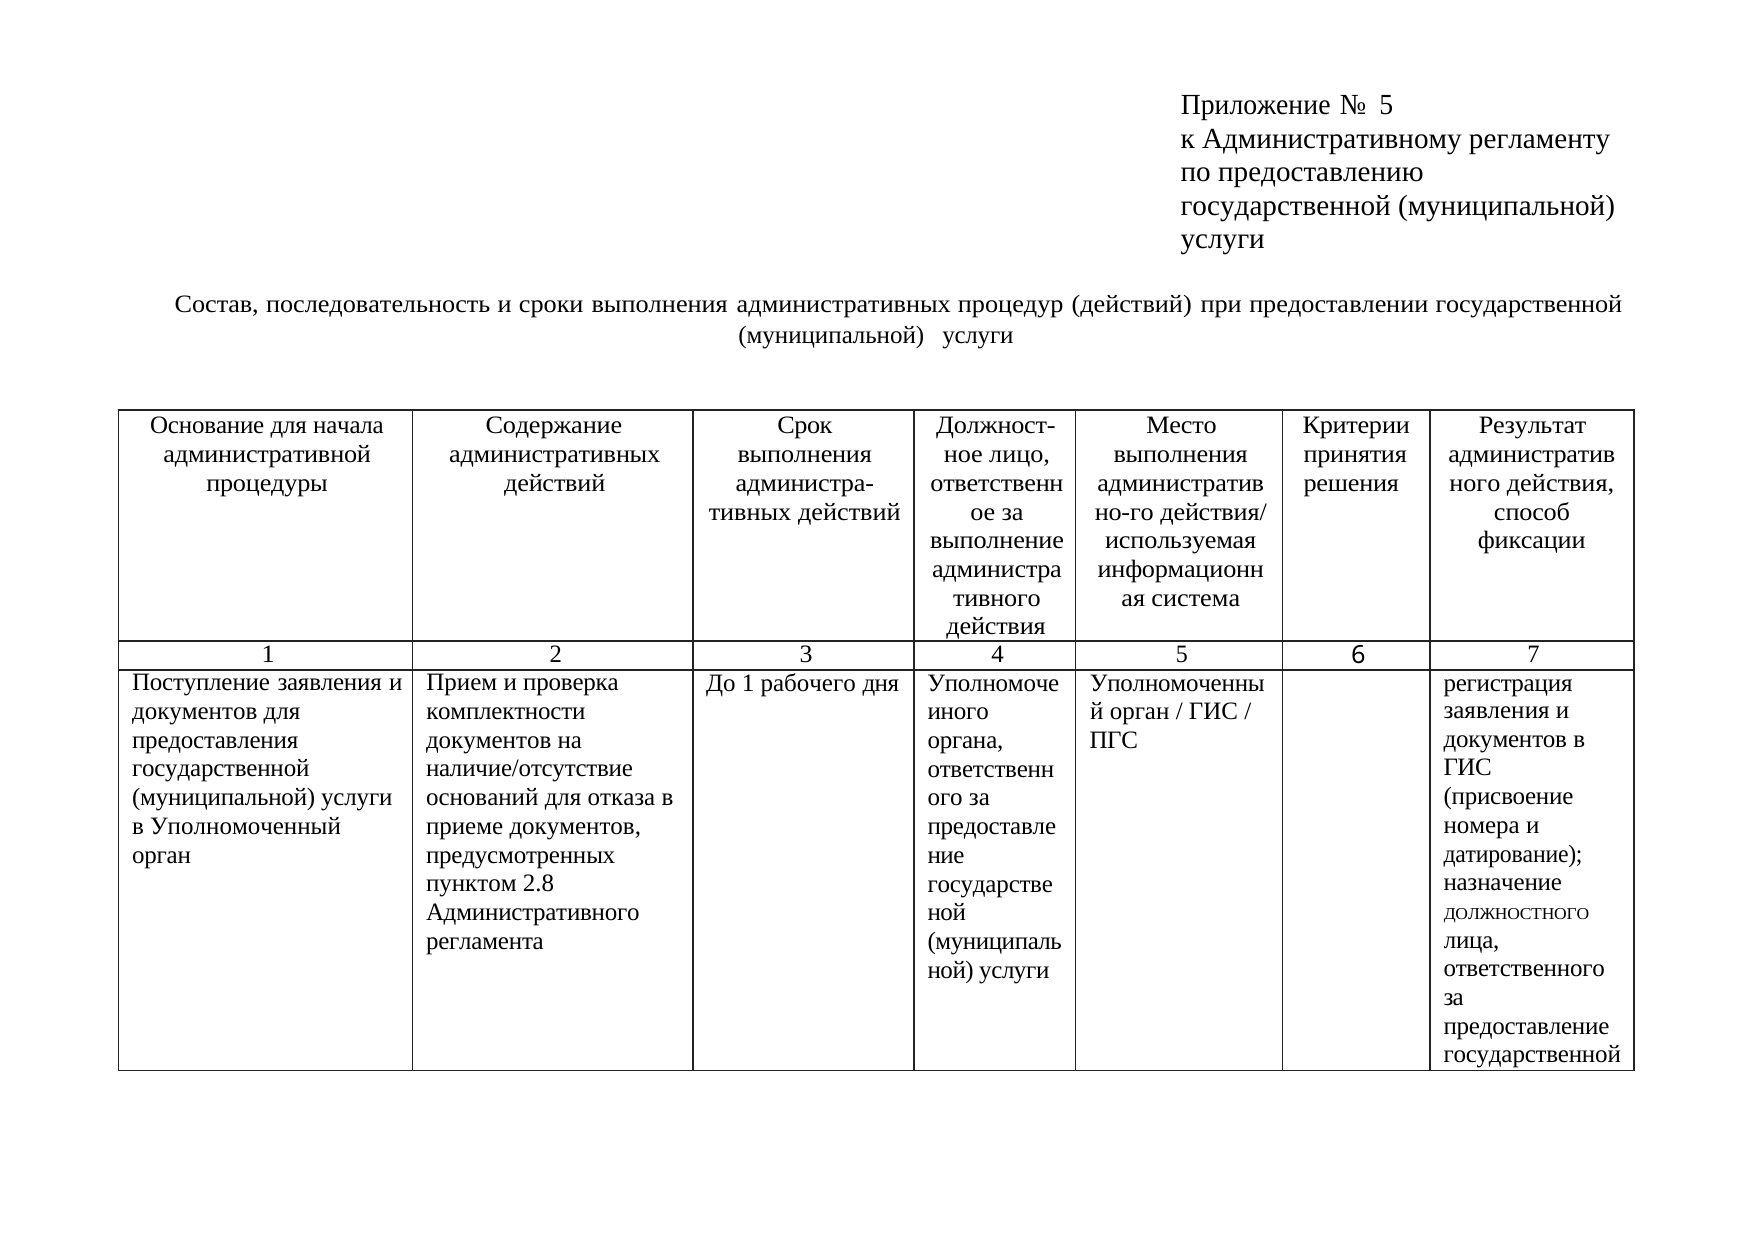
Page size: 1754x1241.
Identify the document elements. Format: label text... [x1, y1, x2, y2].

text (муниципальной) услуги [128, 318, 1624, 349]
table_cell [1283, 671, 1429, 1070]
table_cell 5 [1076, 642, 1282, 669]
table_cell До 1 рабочего дня [694, 671, 913, 1070]
table_header Должност- ное лицо, ответственн ое за выполнение администра тивного действия [915, 411, 1075, 640]
text Состав, последовательность и сроки выполнения административных процедур (действий) при предоставлении государственной [172, 289, 1624, 318]
table_header Критерии принятия решения [1283, 411, 1429, 640]
table_cell Прием и проверка комплектности документов на наличие/отсутствие оснований для отказа в приеме документов, предусмотренных пунктом 2.8 Административного регламента [413, 671, 692, 1070]
table_header Место выполнения административ но-го действия/ используемая информационн ая система [1076, 411, 1282, 640]
table_cell 2 [413, 642, 692, 669]
table_cell Уполномоче иного органа, ответственн ого за предоставле ние государстве ной (муниципальной) услуги [915, 671, 1075, 1070]
table_cell Уполномоченны й орган / ГИС / ПГС [1076, 671, 1282, 1070]
table_cell регистрация заявления и документов в ГИС (присвоение номера и датирование); назначение ДОЛЖНОСТНОГО лица, ответственного за предоставление государственной [1431, 671, 1633, 1070]
table_header Срок выполнения администра- тивных действий [694, 411, 913, 640]
table_cell 7 [1431, 642, 1633, 669]
text Приложение № 5 [1181, 88, 1646, 121]
table_cell 6 [1283, 642, 1429, 669]
text к Административному регламенту по предоставлению государственной (муниципальной) услуги [1180, 121, 1638, 255]
table_header Содержание административных действий [413, 411, 692, 640]
table_cell 3 [694, 642, 913, 669]
table_cell 1 [119, 642, 412, 669]
table_cell 4 [915, 642, 1075, 669]
table_header Результат административ ного действия, способ фиксации [1431, 411, 1633, 640]
table_cell Поступление заявления и документов для предоставления государственной (муниципальной) услуги в Уполномоченный орган [119, 671, 412, 1070]
table_header Основание для начала административной процедуры [119, 411, 412, 640]
